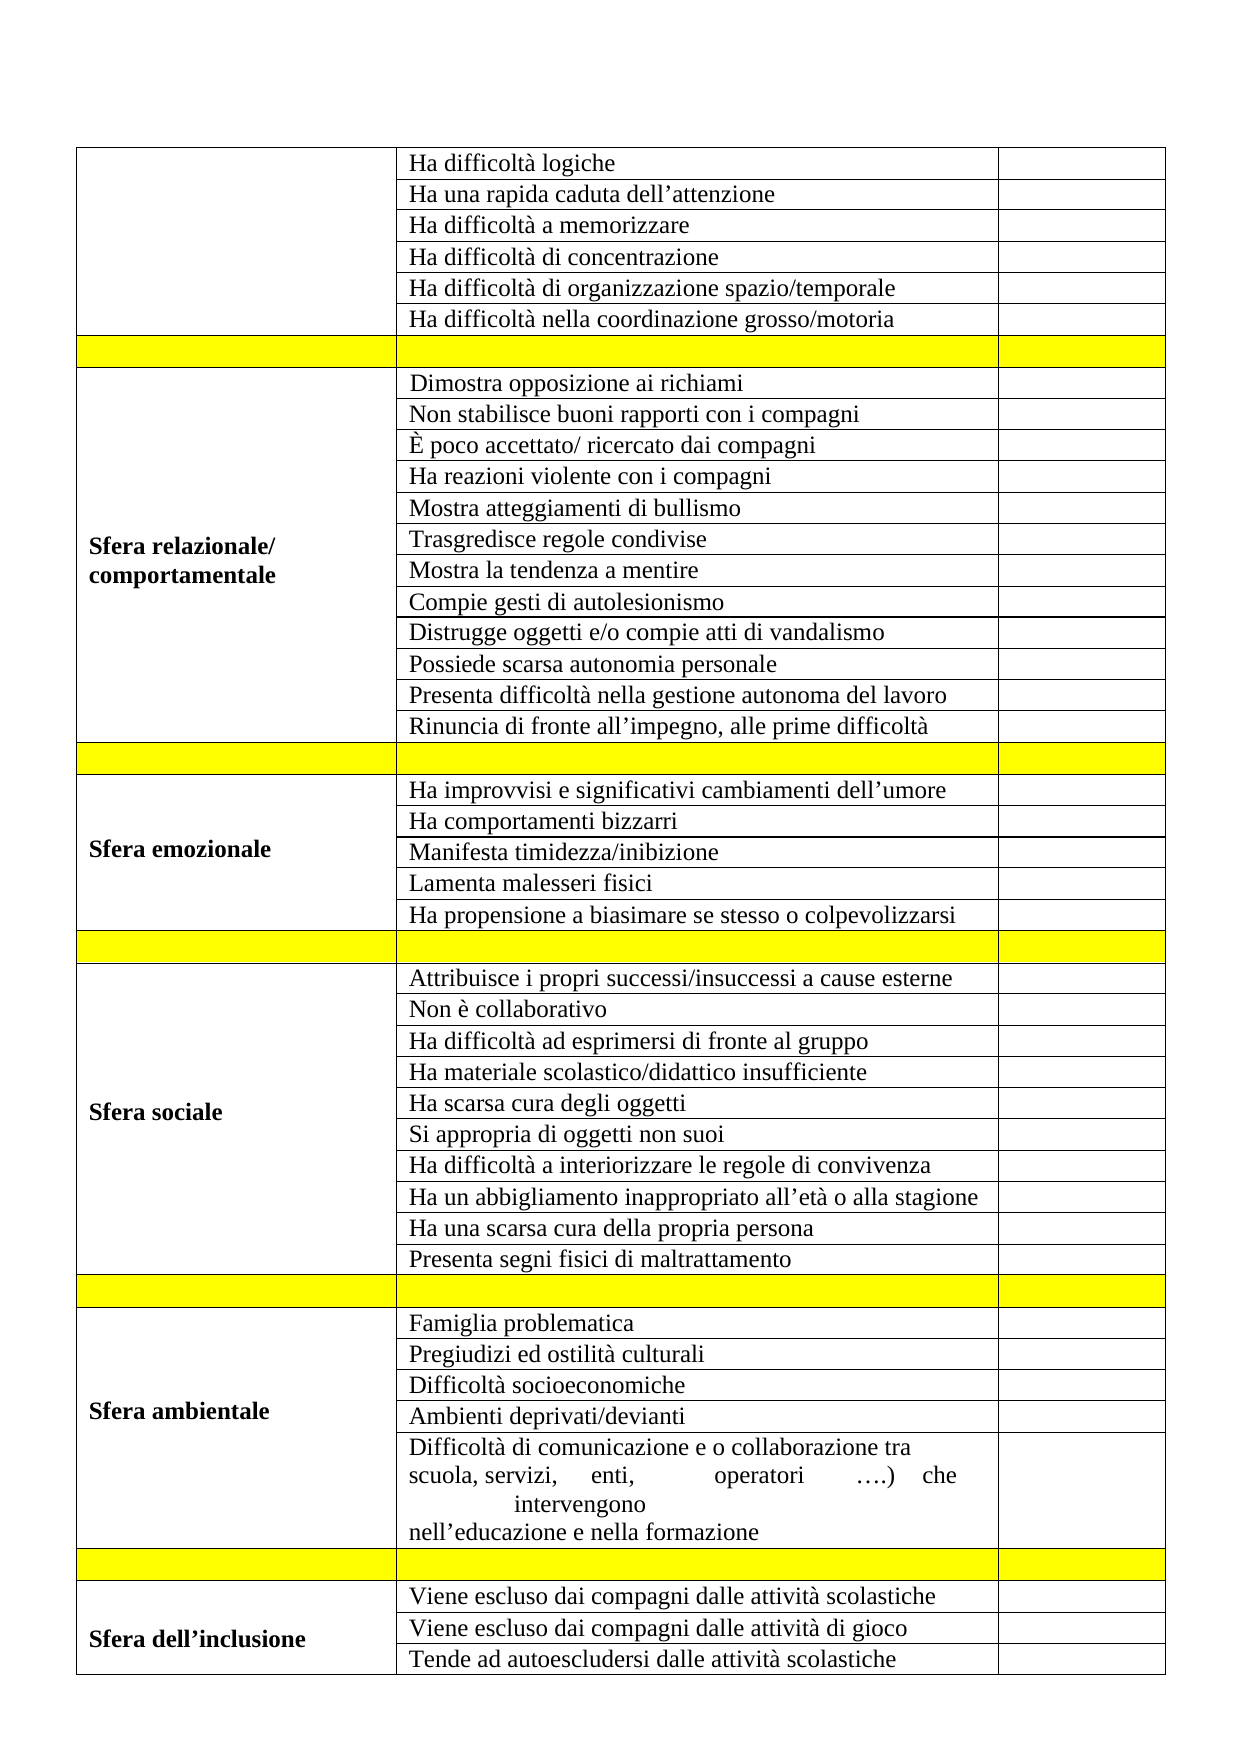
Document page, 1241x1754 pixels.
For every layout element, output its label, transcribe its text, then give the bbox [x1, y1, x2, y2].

table_cell [397, 1275, 998, 1307]
table_cell Sfera emozionale [77, 775, 396, 930]
table_cell Trasgredisce regole condivise [397, 524, 998, 554]
table_cell Ha comportamenti bizzarri [397, 806, 998, 836]
table_cell [77, 336, 396, 367]
table_cell [999, 461, 1165, 492]
table_cell [999, 680, 1165, 710]
table_cell Famiglia problematica [397, 1308, 998, 1338]
table_cell Ha difficoltà a memorizzare [397, 210, 998, 241]
table_cell Compie gesti di autolesionismo [397, 587, 998, 616]
table_cell Ha materiale scolastico/didattico insufficiente [397, 1057, 998, 1087]
table_cell Dimostra opposizione ai richiami [397, 368, 998, 398]
table_cell Ha difficoltà nella coordinazione grosso/motoria [397, 304, 998, 335]
table_cell [999, 900, 1165, 930]
table_cell Attribuisce i propri successi/insuccessi a cause esterne [397, 964, 998, 993]
table_cell Tende ad autoescludersi dalle attività scolastiche [397, 1644, 998, 1674]
table_cell [999, 964, 1165, 993]
table_cell Lamenta malesseri fisici [397, 868, 998, 899]
table_cell [999, 493, 1165, 523]
table_cell [999, 1433, 1165, 1548]
table_cell [999, 1213, 1165, 1243]
table_cell Sfera dell’inclusione [77, 1581, 396, 1674]
table_cell Difficoltà di comunicazione e o collaborazione tra scuola, servizi, enti, operatori ….) che intervengono nell’educazione e nella formazione [397, 1433, 998, 1548]
table_cell [77, 1549, 396, 1580]
table_cell [397, 931, 998, 962]
table_cell [999, 1057, 1165, 1087]
table_cell [999, 1026, 1165, 1056]
table_cell [999, 430, 1165, 460]
table_cell [999, 242, 1165, 272]
table_cell [999, 1401, 1165, 1432]
table_cell Ha scarsa cura degli oggetti [397, 1088, 998, 1118]
table_cell [999, 1151, 1165, 1181]
table_cell [999, 1644, 1165, 1674]
table_cell [397, 336, 998, 367]
table_cell [999, 649, 1165, 679]
table_cell Ha una rapida caduta dell’attenzione [397, 180, 998, 209]
table_cell [999, 555, 1165, 586]
table_cell Ha difficoltà a interiorizzare le regole di convivenza [397, 1151, 998, 1181]
table_cell [999, 838, 1165, 867]
table_cell Ha improvvisi e significativi cambiamenti dell’umore [397, 775, 998, 805]
table_cell Ha reazioni violente con i compagni [397, 461, 998, 492]
table_cell [999, 1119, 1165, 1149]
table_cell Non stabilisce buoni rapporti con i compagni [397, 399, 998, 429]
table_cell [999, 775, 1165, 805]
table_cell Mostra la tendenza a mentire [397, 555, 998, 586]
table_header [77, 148, 396, 335]
table_cell Difficoltà socioeconomiche [397, 1370, 998, 1400]
table_cell [999, 1370, 1165, 1400]
table_cell [999, 1275, 1165, 1307]
table_cell [999, 1308, 1165, 1338]
table_cell [999, 1245, 1165, 1274]
table_cell [999, 336, 1165, 367]
table_cell [999, 1088, 1165, 1118]
table_cell [999, 743, 1165, 774]
table_cell [999, 587, 1165, 616]
table_cell [999, 618, 1165, 648]
table_cell Ha difficoltà di organizzazione spazio/temporale [397, 273, 998, 303]
table_cell Ha un abbigliamento inappropriato all’età o alla stagione [397, 1182, 998, 1212]
table_cell [397, 743, 998, 774]
table_cell Ha difficoltà di concentrazione [397, 242, 998, 272]
table_cell Ha difficoltà ad esprimersi di fronte al gruppo [397, 1026, 998, 1056]
table_cell [999, 711, 1165, 742]
table_cell [999, 1581, 1165, 1612]
table_cell Sfera sociale [77, 964, 396, 1274]
table_cell Ha una scarsa cura della propria persona [397, 1213, 998, 1243]
table_cell Viene escluso dai compagni dalle attività scolastiche [397, 1581, 998, 1612]
table_cell È poco accettato/ ricercato dai compagni [397, 430, 998, 460]
table_cell Presenta segni fisici di maltrattamento [397, 1245, 998, 1274]
table_header Ha difficoltà logiche [397, 148, 998, 178]
table_cell [999, 180, 1165, 209]
table_cell [77, 1275, 396, 1307]
table_cell [999, 399, 1165, 429]
table_cell Distrugge oggetti e/o compie atti di vandalismo [397, 618, 998, 648]
table_cell [999, 1549, 1165, 1580]
table_cell [999, 868, 1165, 899]
table_cell Sfera ambientale [77, 1308, 396, 1548]
table_cell [999, 806, 1165, 836]
table_cell Possiede scarsa autonomia personale [397, 649, 998, 679]
table_cell [999, 1182, 1165, 1212]
table_cell Sfera relazionale/ comportamentale [77, 368, 396, 742]
table_cell [999, 210, 1165, 241]
table_cell Manifesta timidezza/inibizione [397, 838, 998, 867]
table_cell Si appropria di oggetti non suoi [397, 1119, 998, 1149]
table_cell [999, 994, 1165, 1025]
table_cell Viene escluso dai compagni dalle attività di gioco [397, 1613, 998, 1643]
table_cell [999, 304, 1165, 335]
table_cell Mostra atteggiamenti di bullismo [397, 493, 998, 523]
table_cell Pregiudizi ed ostilità culturali [397, 1339, 998, 1369]
table_cell [999, 368, 1165, 398]
table_cell Rinuncia di fronte all’impegno, alle prime difficoltà [397, 711, 998, 742]
table_cell Ambienti deprivati/devianti [397, 1401, 998, 1432]
table_cell Non è collaborativo [397, 994, 998, 1025]
table_cell [77, 743, 396, 774]
table_header [999, 148, 1165, 178]
table_cell [999, 273, 1165, 303]
table_cell [999, 931, 1165, 962]
table_cell Ha propensione a biasimare se stesso o colpevolizzarsi [397, 900, 998, 930]
table_cell [397, 1549, 998, 1580]
table_cell [77, 931, 396, 962]
table_cell [999, 1613, 1165, 1643]
table_cell Presenta difficoltà nella gestione autonoma del lavoro [397, 680, 998, 710]
table_cell [999, 524, 1165, 554]
table_cell [999, 1339, 1165, 1369]
